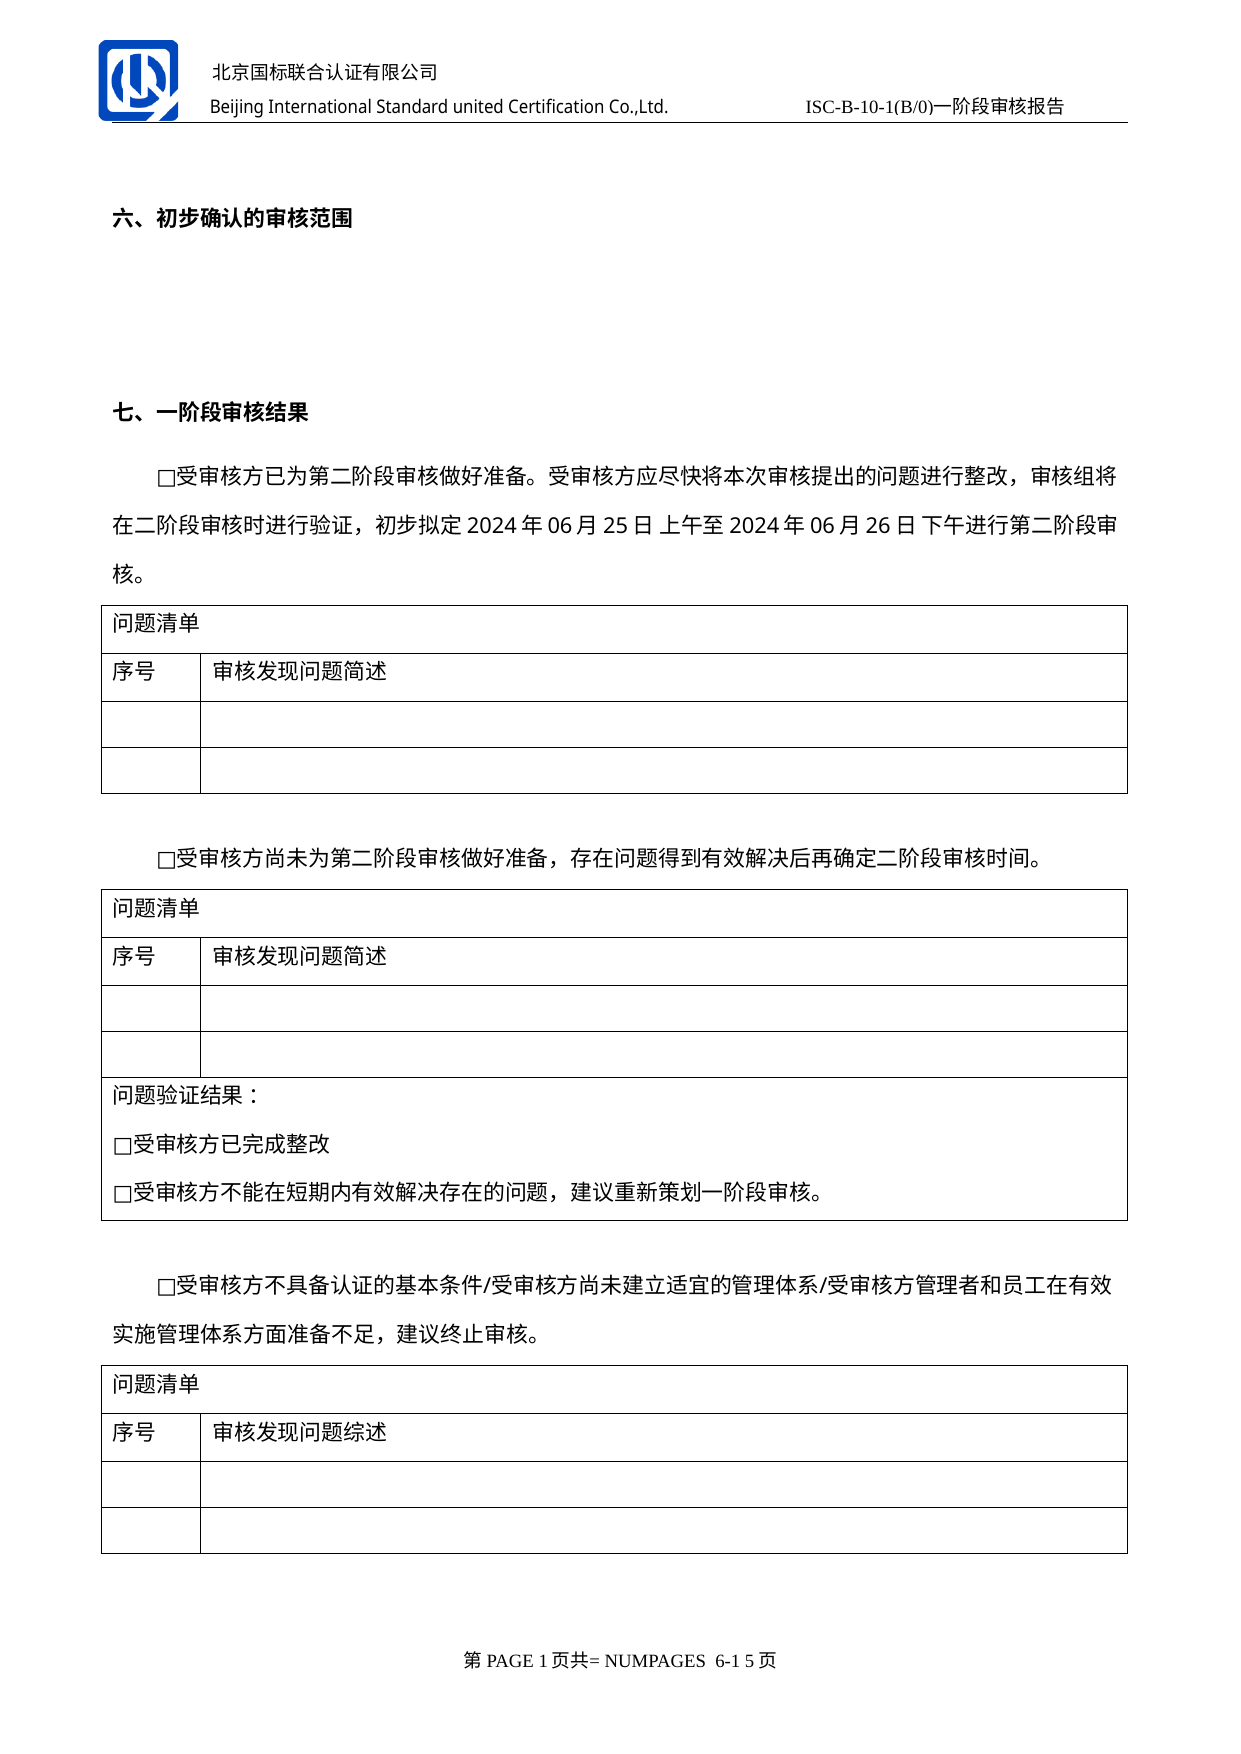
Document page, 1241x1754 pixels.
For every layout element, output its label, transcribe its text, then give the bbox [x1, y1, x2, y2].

table_cell 序号 [102, 938, 200, 985]
picture [98, 40, 179, 121]
table_cell [201, 748, 1127, 793]
table_cell [102, 1032, 200, 1077]
table_cell [102, 986, 200, 1031]
table_header 问题清单 [102, 606, 1127, 653]
table_cell 审核发现问题简述 [201, 654, 1127, 701]
table_cell 审核发现问题综述 [201, 1414, 1127, 1461]
table_cell [102, 1508, 200, 1553]
text □受审核方已为第二阶段审核做好准备。受审核方应尽快将本次审核提出的问题进行整改，审核组将在二阶段审核时进行验证，初步拟定2024年06月25日 上午至2024年06月26日 下午进行第二阶段审核。 [112, 459, 1128, 589]
table_cell 问题验证结果 ： □受审核方已完成整改 □受审核方不能在短期内有效解决存在的问题，建议重新策划一阶段审核。 [102, 1078, 1127, 1220]
table_cell [201, 702, 1127, 747]
text 七、一阶段审核结果 [112, 394, 1128, 427]
text □受审核方尚未为第二阶段审核做好准备，存在问题得到有效解决后再确定二阶段审核时间。 [112, 841, 1128, 873]
text □受审核方不具备认证的基本条件/受审核方尚未建立适宜的管理体系/受审核方管理者和员工在有效实施管理体系方面准备不足，建议终止审核。 [112, 1268, 1128, 1349]
table_header 问题清单 [102, 1366, 1127, 1413]
table_cell [201, 986, 1127, 1031]
table_cell [201, 1032, 1127, 1077]
table_cell [102, 748, 200, 793]
table_cell 审核发现问题简述 [201, 938, 1127, 985]
table_header 问题清单 [102, 890, 1127, 937]
table_cell 序号 [102, 1414, 200, 1461]
table_cell [201, 1508, 1127, 1553]
table_cell [201, 1462, 1127, 1507]
table_cell [102, 1462, 200, 1507]
text 六、初步确认的审核范围 [112, 201, 1128, 233]
table_cell 序号 [102, 654, 200, 701]
table_cell [102, 702, 200, 747]
